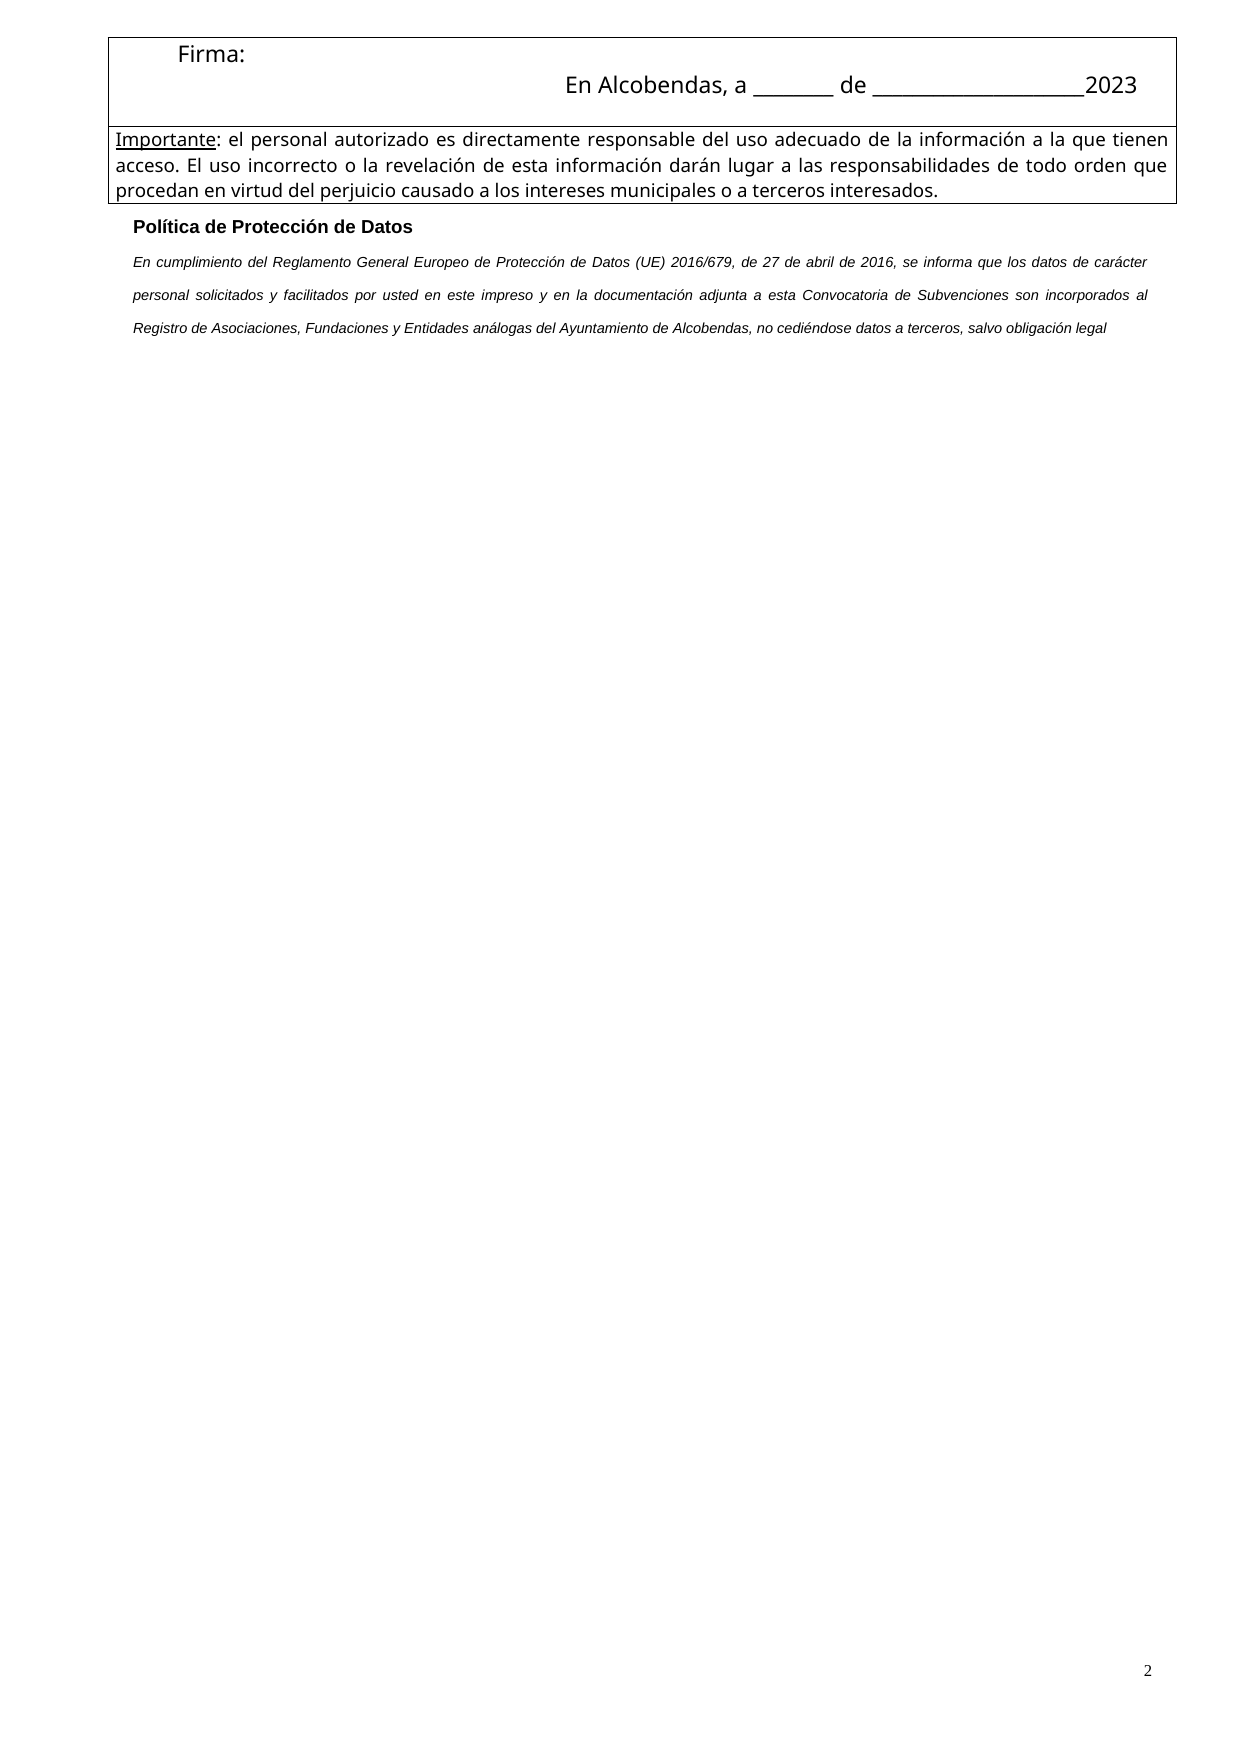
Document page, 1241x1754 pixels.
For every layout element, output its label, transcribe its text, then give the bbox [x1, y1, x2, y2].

table_cell Importante: el personal autorizado es directamente responsable del uso adecuado de la información a la que tienen acceso. El uso incorrecto o la revelación de esta información darán lugar a las responsabilidades de todo orden que procedan en virtud del perjuicio causado a los intereses municipales o a terceros interesados. [109, 127, 1176, 203]
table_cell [109, 38, 1176, 126]
text En cumplimiento del Reglamento General Europeo de Protección de Datos (UE) 2016/679, de 27 de abril de 2016, se informa que los datos de carácter personal solicitados y facilitados por usted en este impreso y en la documentación adjunta a esta Convocatoria de Subvenciones son incorporados al Registro de Asociaciones, Fundaciones y Entidades análogas del Ayuntamiento de Alcobendas, no cediéndose datos a terceros, salvo obligación legal [133, 237, 1152, 336]
text Política de Protección de Datos [133, 204, 1152, 237]
